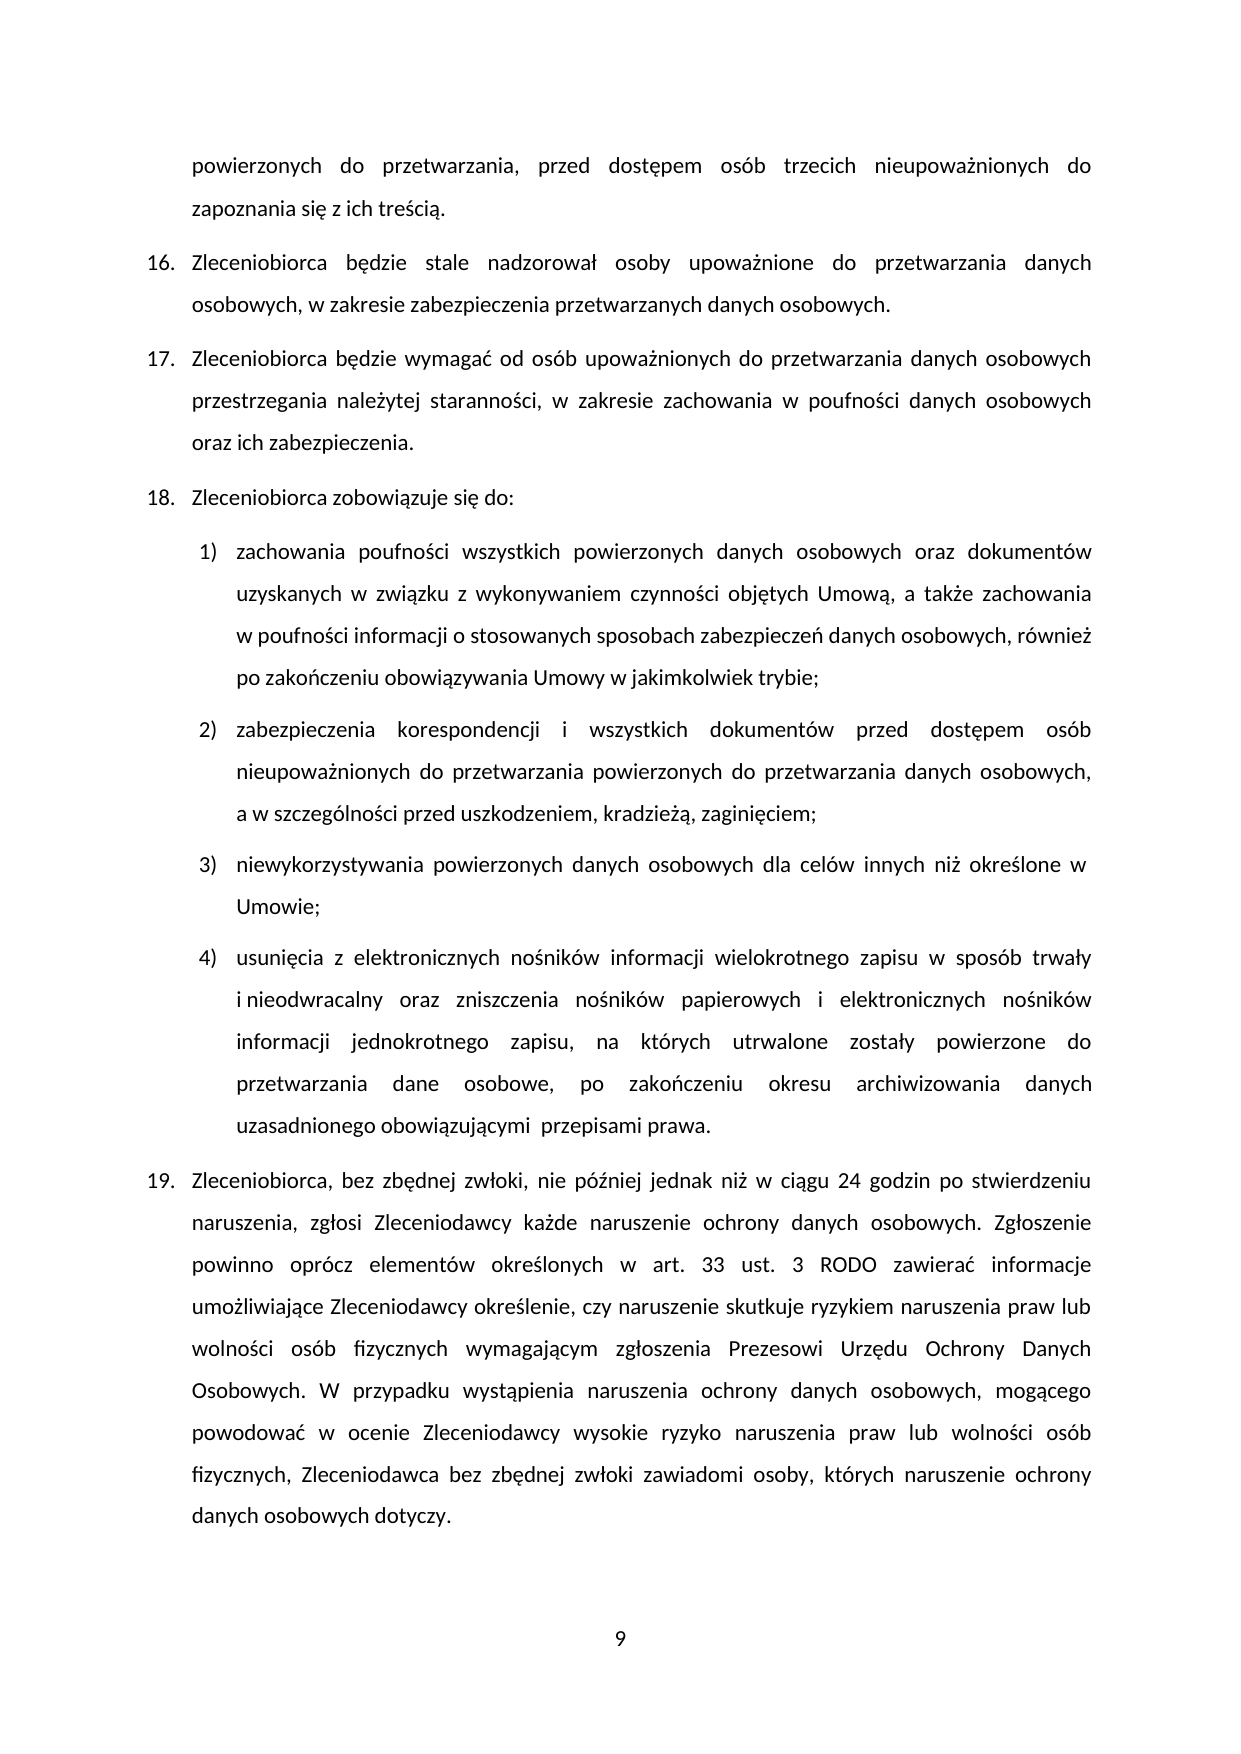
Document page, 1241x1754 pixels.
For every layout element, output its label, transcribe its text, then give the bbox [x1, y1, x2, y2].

list Zleceniobiorca zobowiązuje się do: [146, 483, 1093, 511]
list niewykorzystywania powierzonych danych osobowych dla celów innych niż określone w Umowie; [198, 850, 1093, 920]
list zachowania poufności wszystkich powierzonych danych osobowych oraz dokumentów uzyskanych w związku z wykonywaniem czynności objętych Umową, a także zachowania w poufności informacji o stosowanych sposobach zabezpieczeń danych osobowych, również po zakończeniu obowiązywania Umowy w jakimkolwiek trybie; [199, 537, 1093, 691]
list usunięcia z elektronicznych nośników informacji wielokrotnego zapisu w sposób trwały i nieodwracalny oraz zniszczenia nośników papierowych i elektronicznych nośników informacji jednokrotnego zapisu, na których utrwalone zostały powierzone do przetwarzania dane osobowe, po zakończeniu okresu archiwizowania danych uzasadnionego obowiązującymi przepisami prawa. [198, 943, 1093, 1139]
list Zleceniobiorca będzie wymagać od osób upoważnionych do przetwarzania danych osobowych przestrzegania należytej staranności, w zakresie zachowania w poufności danych osobowych oraz ich zabezpieczenia. [146, 344, 1093, 457]
list zabezpieczenia korespondencji i wszystkich dokumentów przed dostępem osób nieupoważnionych do przetwarzania powierzonych do przetwarzania danych osobowych, a w szczególności przed uszkodzeniem, kradzieżą, zaginięciem; [198, 715, 1093, 827]
list Zleceniobiorca, bez zbędnej zwłoki, nie później jednak niż w ciągu 24 godzin po stwierdzeniu naruszenia, zgłosi Zleceniodawcy każde naruszenie ochrony danych osobowych. Zgłoszenie powinno oprócz elementów określonych w art. 33 ust. 3 RODO zawierać informacje umożliwiające Zleceniodawcy określenie, czy naruszenie skutkuje ryzykiem naruszenia praw lub wolności osób fizycznych wymagającym zgłoszenia Prezesowi Urzędu Ochrony Danych Osobowych. W przypadku wystąpienia naruszenia ochrony danych osobowych, mogącego powodować w ocenie Zleceniodawcy wysokie ryzyko naruszenia praw lub wolności osób fizycznych, Zleceniodawca bez zbędnej zwłoki zawiadomi osoby, których naruszenie ochrony danych osobowych dotyczy. [146, 1166, 1093, 1530]
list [146, 152, 1093, 222]
list Zleceniobiorca będzie stale nadzorował osoby upoważnione do przetwarzania danych osobowych, w zakresie zabezpieczenia przetwarzanych danych osobowych. [146, 248, 1093, 318]
